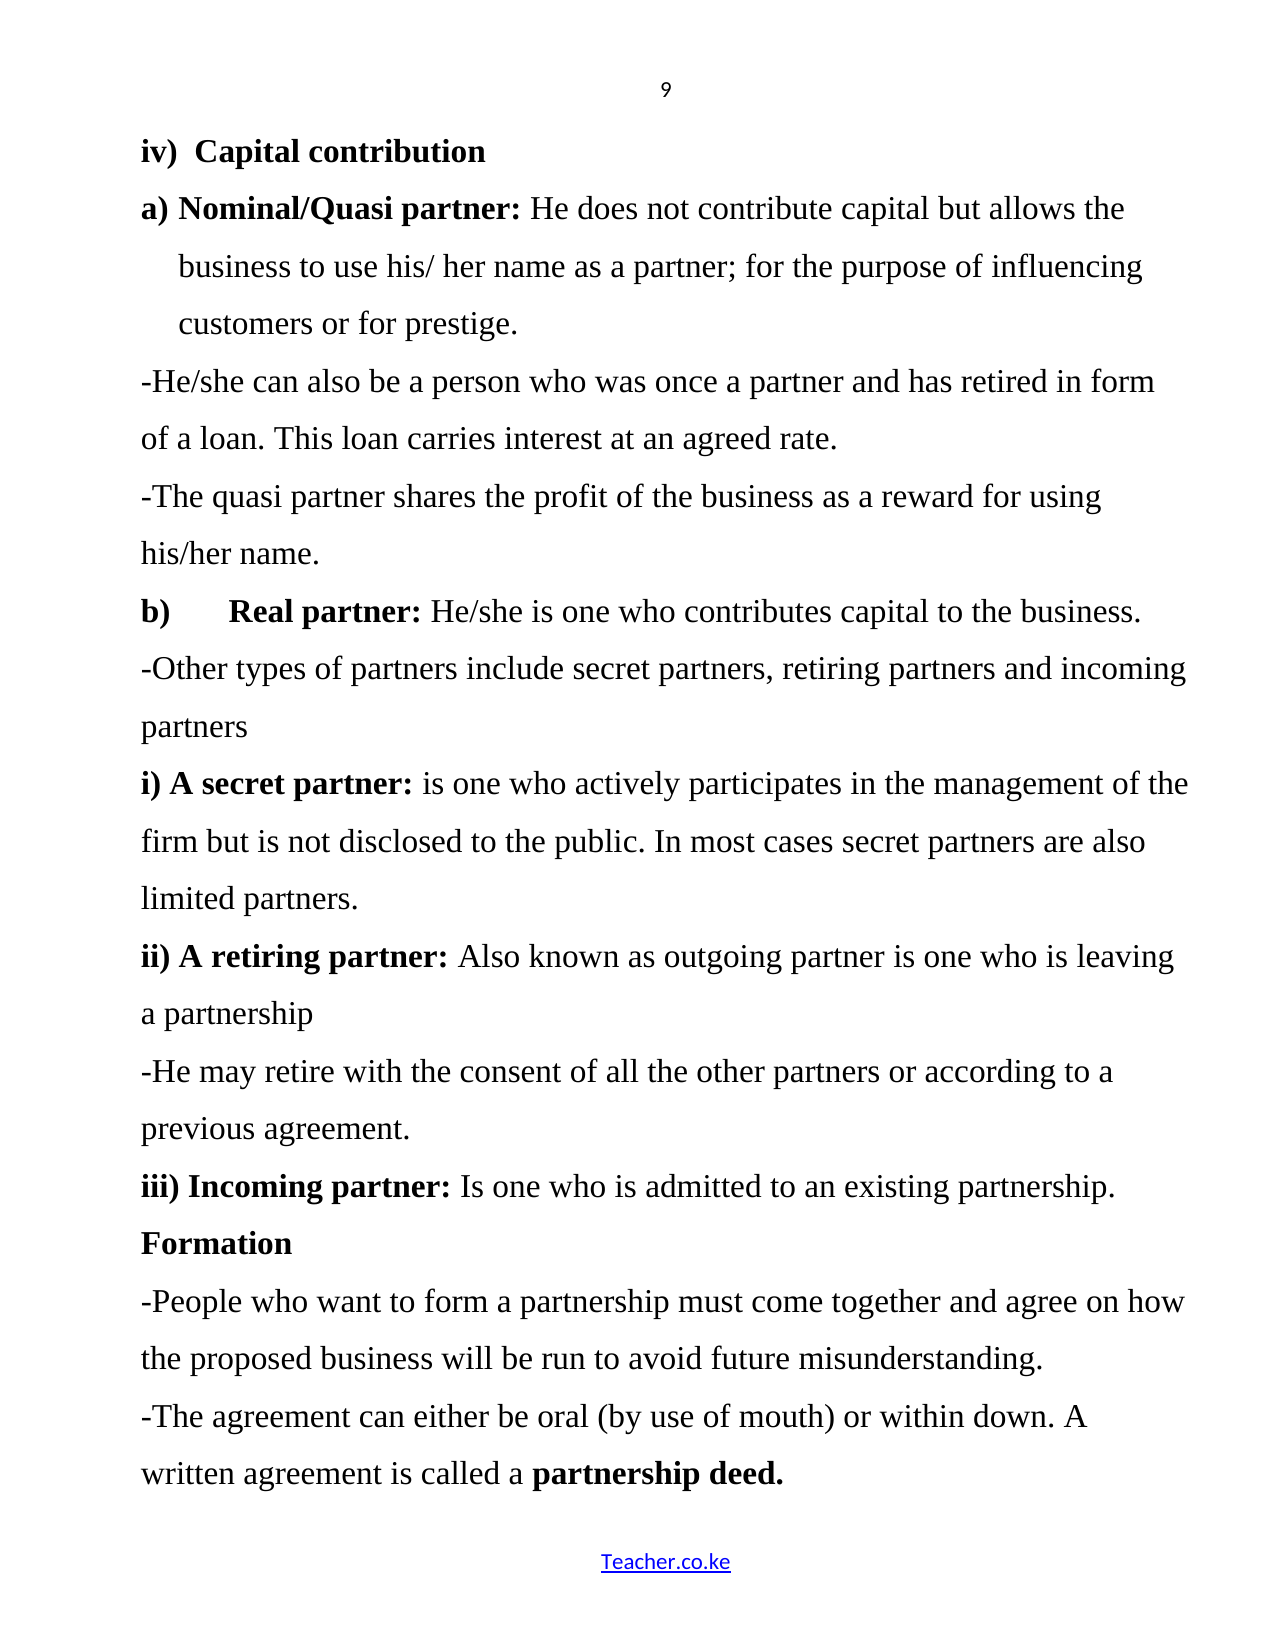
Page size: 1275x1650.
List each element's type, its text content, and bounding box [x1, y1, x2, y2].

text iv) Capital contribution [141, 131, 1191, 169]
text -The agreement can either be oral (by use of mouth) or within down. A written agreement is called a partnership deed. [141, 1396, 1191, 1492]
text Formation [141, 1223, 1191, 1262]
text -Other types of partners include secret partners, retiring partners and incoming partners [141, 648, 1191, 744]
list Nominal/Quasi partner: He does not contribute capital but allows the business to use his/ her name as a partner; for the purpose of influencing customers or for prestige. [141, 188, 1191, 342]
text -He/she can also be a person who was once a partner and has retired in form of a loan. This loan carries interest at an agreed rate. [141, 361, 1191, 457]
text ii) A retiring partner: Also known as outgoing partner is one who is leaving a partnership [141, 936, 1191, 1032]
text b) Real partner: He/she is one who contributes capital to the business. [141, 591, 1191, 629]
text -People who want to form a partnership must come together and agree on how the proposed business will be run to avoid future misunderstanding. [141, 1281, 1191, 1377]
text -He may retire with the consent of all the other partners or according to a previous agreement. [141, 1051, 1191, 1147]
text i) A secret partner: is one who actively participates in the management of the firm but is not disclosed to the public. In most cases secret partners are also limited partners. [141, 763, 1191, 917]
text iii) Incoming partner: Is one who is admitted to an existing partnership. [141, 1166, 1191, 1204]
text -The quasi partner shares the profit of the business as a reward for using his/her name. [141, 476, 1191, 572]
